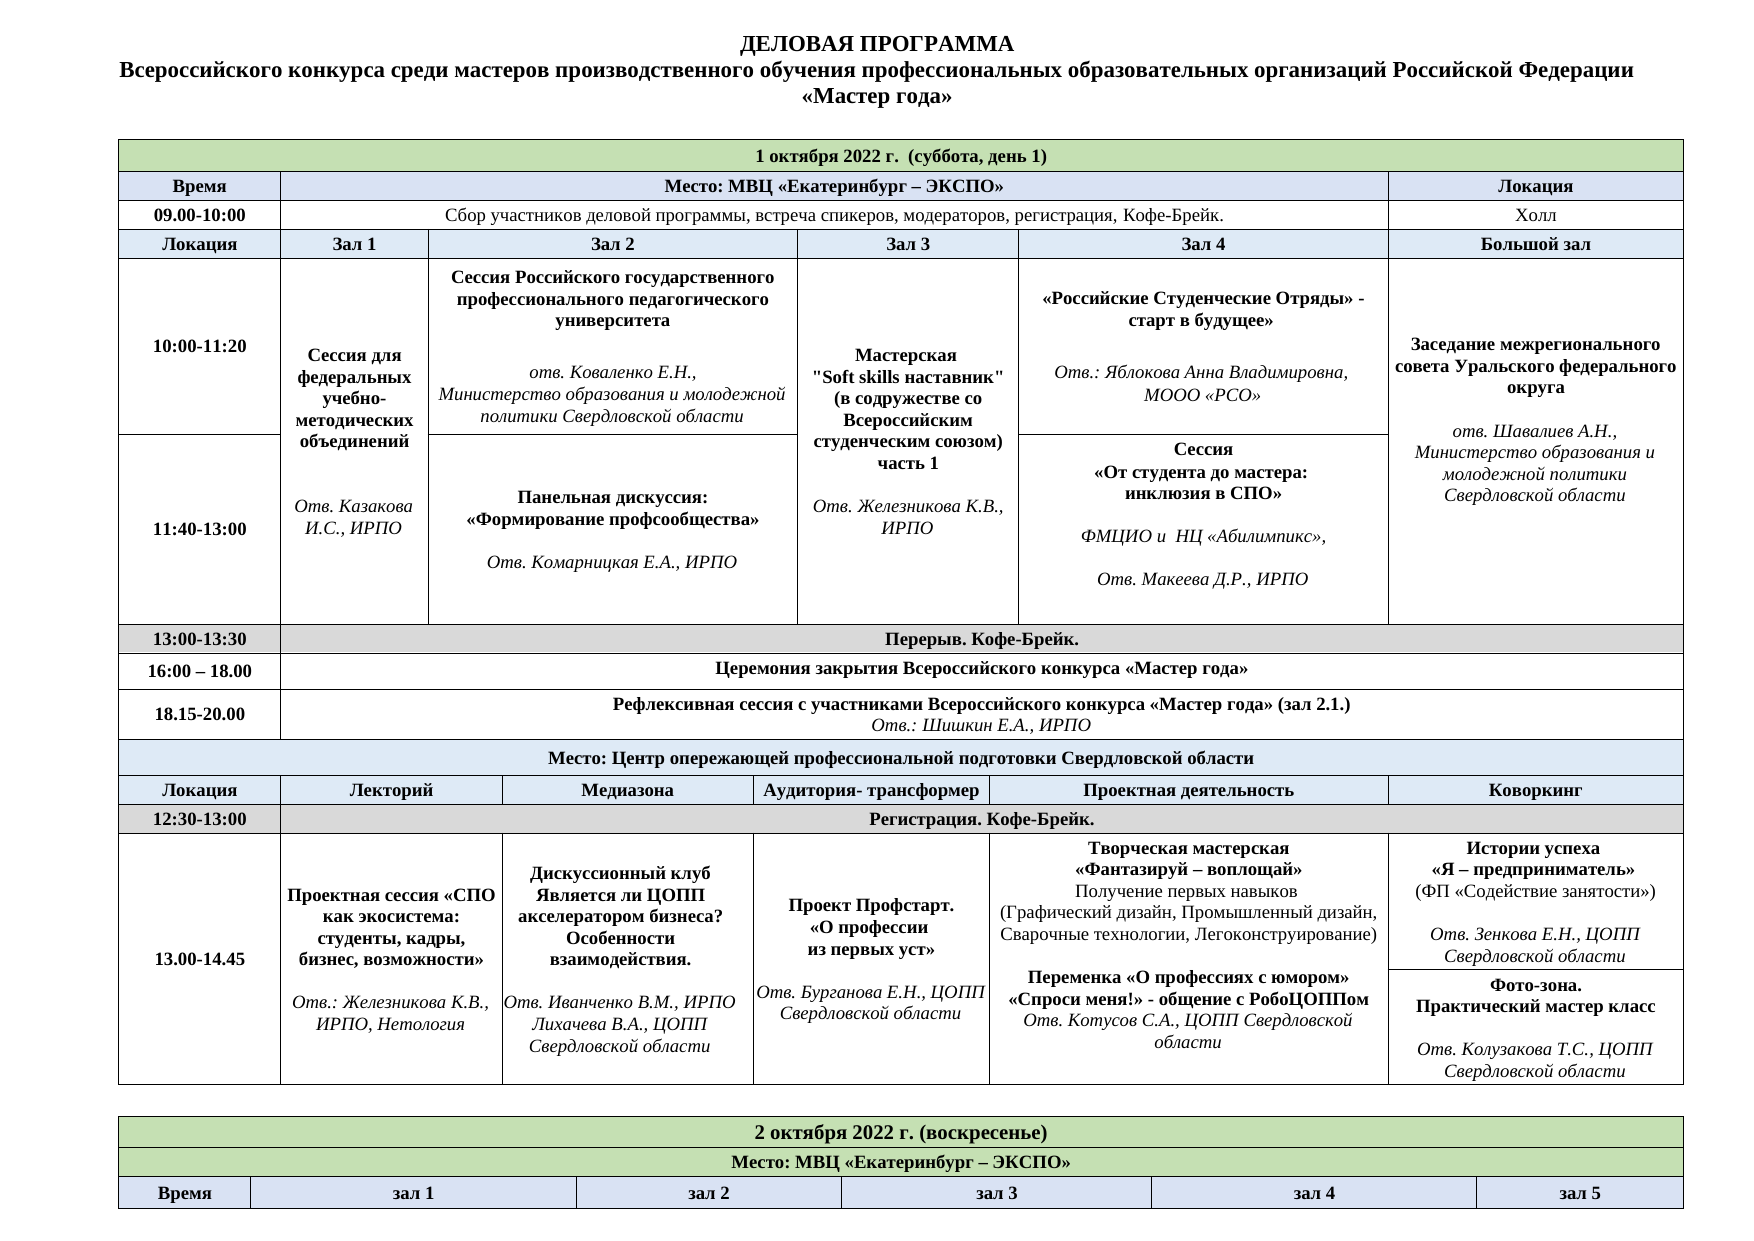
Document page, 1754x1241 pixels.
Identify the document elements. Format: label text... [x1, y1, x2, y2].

table_cell 12:30-13:00 [119, 805, 280, 833]
table_cell Зал 4 [1019, 230, 1388, 258]
table_cell зал 2 [577, 1177, 841, 1208]
table_cell Локация [119, 776, 280, 804]
table_cell 18.15-20.00 [119, 690, 280, 739]
table_cell Дискуссионный клуб Является ли ЦОПП акселератором бизнеса? Особенности взаимодействия. Отв. Иванченко В.М., ИРПО Лихачева В.А., ЦОПП Свердловской области [503, 834, 753, 1084]
table_cell Сессия для федеральных учебно-методических объединений Отв. Казакова И.С., ИРПО [281, 259, 428, 623]
table_cell Зал 3 [798, 230, 1018, 258]
table_cell 13:00-13:30 [119, 625, 280, 652]
table_header 2 октября 2022 г. (воскресенье) [119, 1117, 1683, 1147]
table_cell Фото-зона. Практический мастер класс Отв. Колузакова Т.С., ЦОПП Свердловской области [1389, 970, 1683, 1084]
table_cell Мастерская "Soft skills наставник" (в содружестве со Всероссийским студенческим союзом) часть 1 Отв. Железникова К.В., ИРПО [798, 259, 1018, 623]
table_cell Церемония закрытия Всероссийского конкурса «Мастер года» [281, 654, 1683, 688]
table_cell Время [119, 172, 280, 200]
table_cell 16:00 – 18.00 [119, 654, 280, 688]
table_cell Проект Профстарт. «О профессии из первых уст» Отв. Бурганова Е.Н., ЦОПП Свердловской области [754, 834, 989, 1084]
table_cell «Российские Студенческие Отряды» - старт в будущее» Отв.: Яблокова Анна Владимировна, МООО «РСО» [1019, 259, 1388, 433]
text ДЕЛОВАЯ ПРОГРАММА [118, 29, 1636, 56]
table_cell зал 4 [1152, 1177, 1476, 1208]
table_cell 13.00-14.45 [119, 834, 280, 1084]
table_cell Лекторий [281, 776, 502, 804]
table_cell Панельная дискуссия: «Формирование профсообщества» Отв. Комарницкая Е.А., ИРПО [429, 435, 797, 623]
table_cell Большой зал [1389, 230, 1683, 258]
table_cell Зал 1 [281, 230, 428, 258]
text Всероссийского конкурса среди мастеров производственного обучения профессиональных образовательных организаций Российской Федерации [118, 56, 1636, 82]
table_header 1 октября 2022 г. (суббота, день 1) [119, 140, 1683, 171]
table_cell Коворкинг [1389, 776, 1683, 804]
table_cell 09.00-10:00 [119, 201, 280, 229]
table_cell Локация [119, 230, 280, 258]
table_cell Место: МВЦ «Екатеринбург – ЭКСПО» [281, 172, 1388, 200]
table_cell Зал 2 [429, 230, 797, 258]
table_cell Рефлексивная сессия с участниками Всероссийского конкурса «Мастер года» (зал 2.1.) Отв.: Шишкин Е.А., ИРПО [281, 690, 1683, 739]
table_cell Проектная деятельность [990, 776, 1388, 804]
table_cell Сбор участников деловой программы, встреча спикеров, модераторов, регистрация, Кофе-Брейк. [281, 201, 1388, 229]
table_cell Истории успеха «Я – предприниматель» (ФП «Содействие занятости») Отв. Зенкова Е.Н., ЦОПП Свердловской области [1389, 834, 1683, 969]
table_cell зал 5 [1477, 1177, 1683, 1208]
table_cell Перерыв. Кофе-Брейк. [281, 625, 1683, 652]
table_cell 11:40-13:00 [119, 435, 280, 623]
table_cell Сессия Российского государственного профессионального педагогического университета отв. Коваленко Е.Н., Министерство образования и молодежной политики Свердловской области [429, 259, 797, 433]
table_cell 10:00-11:20 [119, 259, 280, 433]
table_cell Холл [1389, 201, 1683, 229]
table_cell зал 3 [842, 1177, 1151, 1208]
table_cell Медиазона [503, 776, 753, 804]
table_cell Аудитория- трансформер [754, 776, 989, 804]
table_cell Заседание межрегионального совета Уральского федерального округа отв. Шавалиев А.Н., Министерство образования и молодежной политики Свердловской области [1389, 259, 1683, 623]
table_cell Сессия «От студента до мастера: инклюзия в СПО» ФМЦИО и НЦ «Абилимпикс», Отв. Макеева Д.Р., ИРПО [1019, 435, 1388, 623]
table_cell Локация [1389, 172, 1683, 200]
table_cell Творческая мастерская «Фантазируй – воплощай» Получение первых навыков (Графический дизайн, Промышленный дизайн, Сварочные технологии, Легоконструирование) Переменка «О профессиях с юмором» «Спроси меня!» - общение с РобоЦОППом Отв. Котусов С.А., ЦОПП Свердловской области [990, 834, 1388, 1084]
table_cell Проектная сессия «СПО как экосистема: студенты, кадры, бизнес, возможности» Отв.: Железникова К.В., ИРПО, Нетология [281, 834, 502, 1084]
table_cell Место: Центр опережающей профессиональной подготовки Свердловской области [119, 740, 1683, 775]
table_cell Место: МВЦ «Екатеринбург – ЭКСПО» [119, 1148, 1683, 1176]
text «Мастер года» [118, 82, 1636, 109]
table_cell зал 1 [251, 1177, 576, 1208]
table_cell Регистрация. Кофе-Брейк. [281, 805, 1683, 833]
table_cell Время [119, 1177, 250, 1208]
